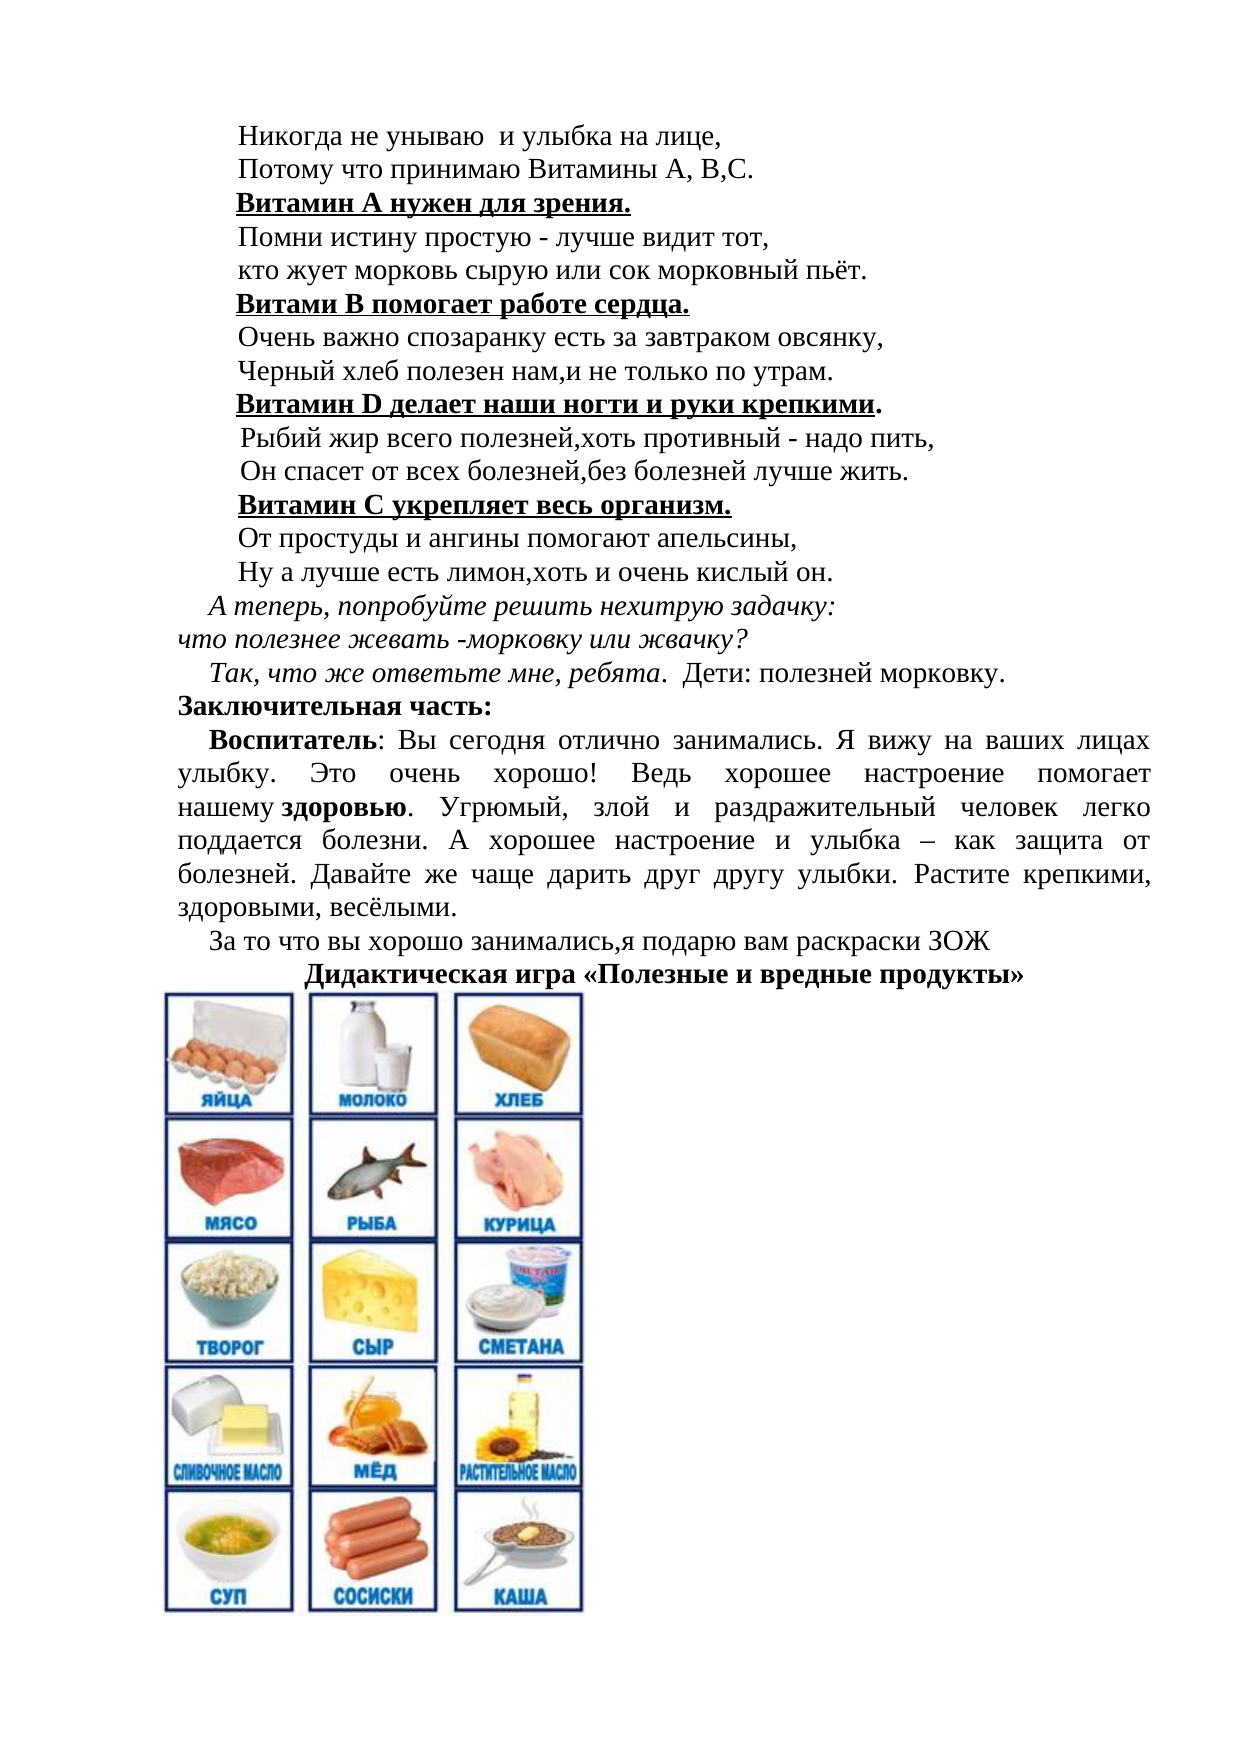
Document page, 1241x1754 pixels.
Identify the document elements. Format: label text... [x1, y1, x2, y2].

text Рыбий жир всего полезней,хоть противный - надо пить, [179, 420, 1152, 453]
text Воспитатель: Вы сегодня отлично занимались. Я вижу на ваших лицах улыбку. Это очень хорошо! Ведь хорошее настроение помогает нашему здоровью. Угрюмый, злой и раздражительный человек легко поддается болезни. А хорошее настроение и улыбка – как защита от болезней. Давайте же чаще дарить друг другу улыбки. Растите крепкими, здоровыми, весёлыми. [177, 722, 1152, 923]
text Черный хлеб полезен нам,и не только по утрам. [238, 353, 1167, 386]
text кто жует морковь сырую или сок морковный пьёт. [238, 252, 1152, 286]
text Витамин С укрепляет весь организм. [179, 487, 1152, 521]
text Витамин D делает наши ногти и руки крепкими. [177, 386, 1152, 420]
text Дидактическая игра «Полезные и вредные продукты» [177, 957, 1152, 990]
text Так, что же ответьте мне, ребята. Дети: полезней морковку. [177, 655, 1152, 688]
text Витами В помогает работе сердца. [177, 286, 1152, 319]
text Витамин А нужен для зрения. [177, 185, 1167, 219]
text Ну а лучше есть лимон,хоть и очень кислый он. [179, 554, 1152, 588]
text Помни истину простую - лучше видит тот, [238, 219, 1152, 252]
picture [162, 990, 586, 1616]
text Потому что принимаю Витамины А, В,С. [238, 152, 1167, 185]
text Заключительная часть: [177, 688, 1152, 722]
text Очень важно спозаранку есть за завтраком овсянку, [238, 319, 1167, 353]
text От простуды и ангины помогают апельсины, [179, 521, 1152, 554]
text Он спасет от всех болезней,без болезней лучше жить. [179, 453, 1152, 487]
text А теперь, попробуйте решить нехитрую задачку: что полезнее жевать -морковку или жвачку? [177, 588, 1152, 655]
text За то что вы хорошо занимались,я подарю вам раскраски ЗОЖ [177, 923, 1152, 957]
text Никогда не унываю и улыбка на лице, [238, 118, 1167, 152]
